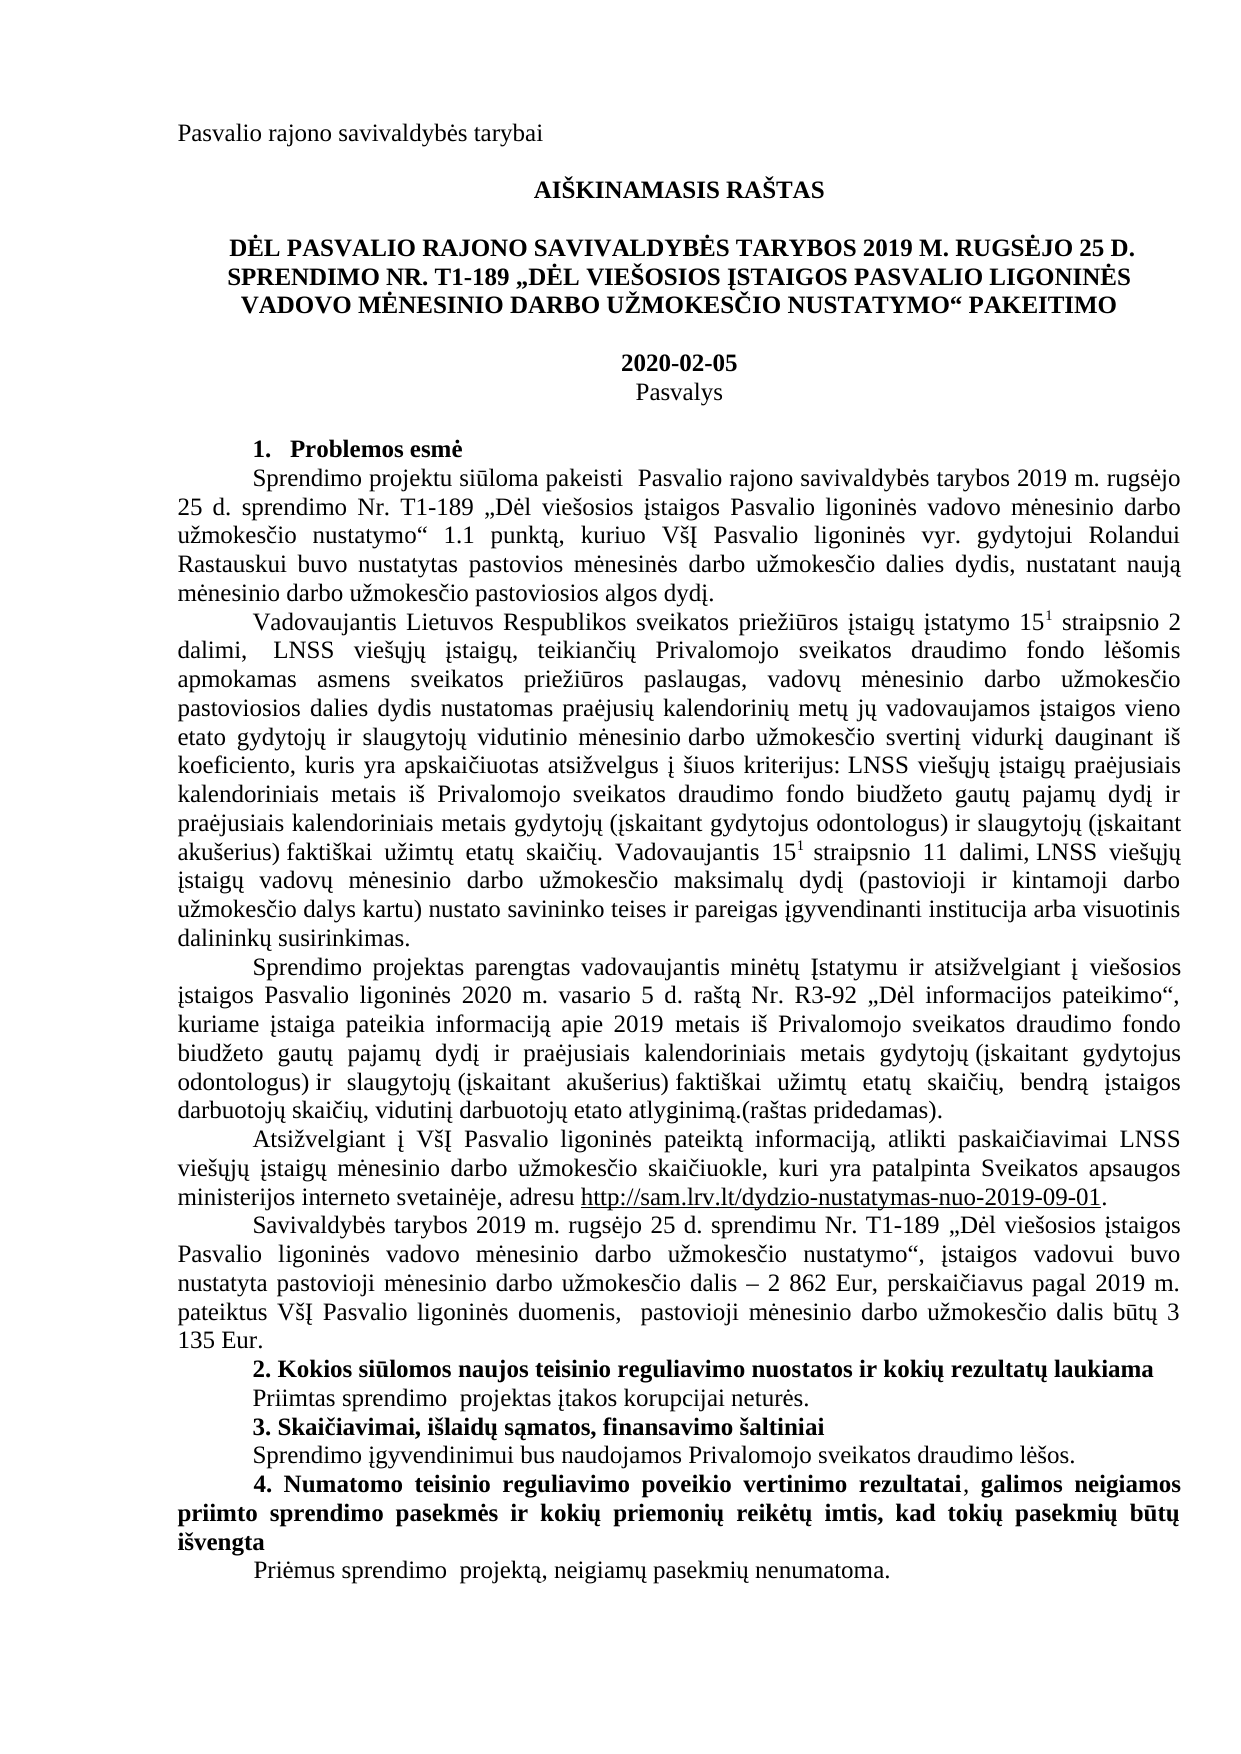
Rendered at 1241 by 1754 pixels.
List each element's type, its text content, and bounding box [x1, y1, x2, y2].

text 4. Numatomo teisinio reguliavimo poveikio vertinimo rezultatai, galimos neigiamos priimto sprendimo pasekmės ir kokių priemonių reikėtų imtis, kad tokių pasekmių būtų išvengta [177, 1469, 1181, 1556]
text Priėmus sprendimo projektą, neigiamų pasekmių nenumatoma. [177, 1556, 1181, 1584]
text 2020-02-05 [177, 348, 1181, 377]
text AIŠKINAMASIS RAŠTAS [177, 176, 1181, 204]
text Savivaldybės tarybos 2019 m. rugsėjo 25 d. sprendimu Nr. T1-189 „Dėl viešosios įstaigos Pasvalio ligoninės vadovo mėnesinio darbo užmokesčio nustatymo“, įstaigos vadovui buvo nustatyta pastovioji mėnesinio darbo užmokesčio dalis – 2 862 Eur, perskaičiavus pagal 2019 m. pateiktus VšĮ Pasvalio ligoninės duomenis, pastovioji mėnesinio darbo užmokesčio dalis būtų 3 135 Eur. [177, 1211, 1181, 1354]
text Sprendimo projektas parengtas vadovaujantis minėtų Įstatymu ir atsižvelgiant į viešosios įstaigos Pasvalio ligoninės 2020 m. vasario 5 d. raštą Nr. R3-92 „Dėl informacijos pateikimo“, kuriame įstaiga pateikia informaciją apie 2019 metais iš Privalomojo sveikatos draudimo fondo biudžeto gautų pajamų dydį ir praėjusiais kalendoriniais metais gydytojų (įskaitant gydytojus odontologus) ir slaugytojų (įskaitant akušerius) faktiškai užimtų etatų skaičių, bendrą įstaigos darbuotojų skaičių, vidutinį darbuotojų etato atlyginimą.(raštas pridedamas). [177, 952, 1181, 1124]
text Pasvalio rajono savivaldybės tarybai [177, 118, 1181, 147]
text Sprendimo projektu siūloma pakeisti Pasvalio rajono savivaldybės tarybos 2019 m. rugsėjo 25 d. sprendimo Nr. T1-189 „Dėl viešosios įstaigos Pasvalio ligoninės vadovo mėnesinio darbo užmokesčio nustatymo“ 1.1 punktą, kuriuo VšĮ Pasvalio ligoninės vyr. gydytojui Rolandui Rastauskui buvo nustatytas pastovios mėnesinės darbo užmokesčio dalies dydis, nustatant naują mėnesinio darbo užmokesčio pastoviosios algos dydį. [177, 463, 1181, 607]
text 2. Kokios siūlomos naujos teisinio reguliavimo nuostatos ir kokių rezultatų laukiama [252, 1354, 1181, 1383]
text Sprendimo įgyvendinimui bus naudojamos Privalomojo sveikatos draudimo lėšos. [177, 1441, 1181, 1469]
text Priimtas sprendimo projektas įtakos korupcijai neturės. [177, 1383, 1181, 1412]
text Pasvalys [177, 377, 1181, 406]
list Problemos esmė [252, 434, 1181, 463]
text 3. Skaičiavimai, išlaidų sąmatos, finansavimo šaltiniai [177, 1412, 1181, 1441]
text Atsižvelgiant į VšĮ Pasvalio ligoninės pateiktą informaciją, atlikti paskaičiavimai LNSS viešųjų įstaigų mėnesinio darbo užmokesčio skaičiuokle, kuri yra patalpinta Sveikatos apsaugos ministerijos interneto svetainėje, adresu http://sam.lrv.lt/dydzio-nustatymas-nuo-2019-09-01. [177, 1124, 1181, 1211]
text Vadovaujantis Lietuvos Respublikos sveikatos priežiūros įstaigų įstatymo 151 straipsnio 2 dalimi, LNSS viešųjų įstaigų, teikiančių Privalomojo sveikatos draudimo fondo lėšomis apmokamas asmens sveikatos priežiūros paslaugas, vadovų mėnesinio darbo užmokesčio pastoviosios dalies dydis nustatomas praėjusių kalendorinių metų jų vadovaujamos įstaigos vieno etato gydytojų ir slaugytojų vidutinio mėnesinio darbo užmokesčio svertinį vidurkį dauginant iš koeficiento, kuris yra apskaičiuotas atsižvelgus į šiuos kriterijus: LNSS viešųjų įstaigų praėjusiais kalendoriniais metais iš Privalomojo sveikatos draudimo fondo biudžeto gautų pajamų dydį ir praėjusiais kalendoriniais metais gydytojų (įskaitant gydytojus odontologus) ir slaugytojų (įskaitant akušerius) faktiškai užimtų etatų skaičių. Vadovaujantis 151 straipsnio 11 dalimi, LNSS viešųjų įstaigų vadovų mėnesinio darbo užmokesčio maksimalų dydį (pastovioji ir kintamoji darbo užmokesčio dalys kartu) nustato savininko teises ir pareigas įgyvendinanti institucija arba visuotinis dalininkų susirinkimas. [177, 607, 1181, 952]
text dėl pasvalio rajono savivaldybės tarybos 2019 m. rugsėjo 25 d. sprendimo nr. T1-189 „Dėl viešosios įstaigos pasvalio ligoninės vadovo mėnesinio darbo užmokesčio nustatymo“ pakeitimo [177, 233, 1181, 319]
